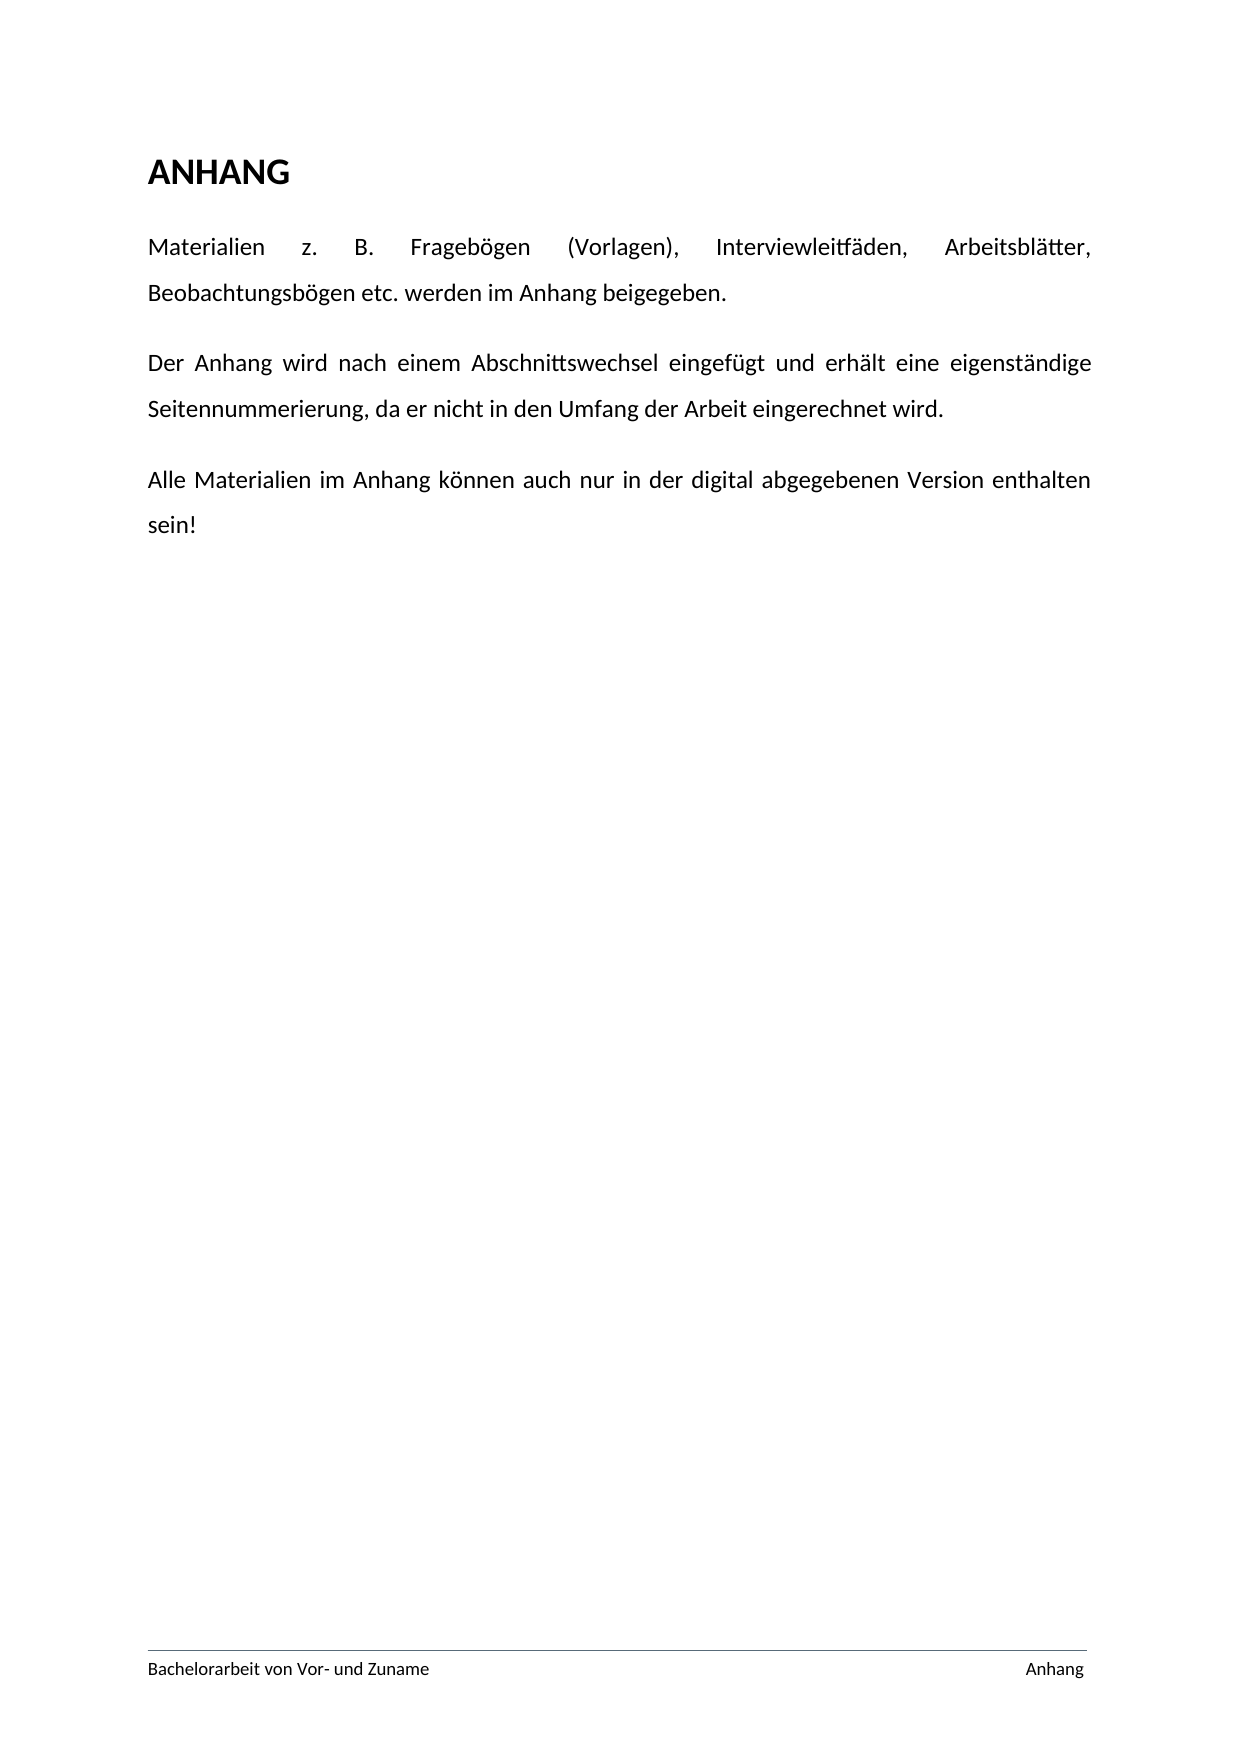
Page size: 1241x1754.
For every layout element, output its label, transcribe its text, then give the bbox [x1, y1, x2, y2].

text Der Anhang wird nach einem Abschnittswechsel eingefügt und erhält eine eigenständige Seitennummerierung, da er nicht in den Umfang der Arbeit eingerechnet wird. [148, 347, 1092, 424]
title Anhang [148, 148, 1092, 193]
text Materialien z. B. Fragebögen (Vorlagen), Interviewleitfäden, Arbeitsblätter, Beobachtungsbögen etc. werden im Anhang beigegeben. [148, 231, 1092, 307]
text Alle Materialien im Anhang können auch nur in der digital abgegebenen Version enthalten sein! [148, 464, 1092, 540]
